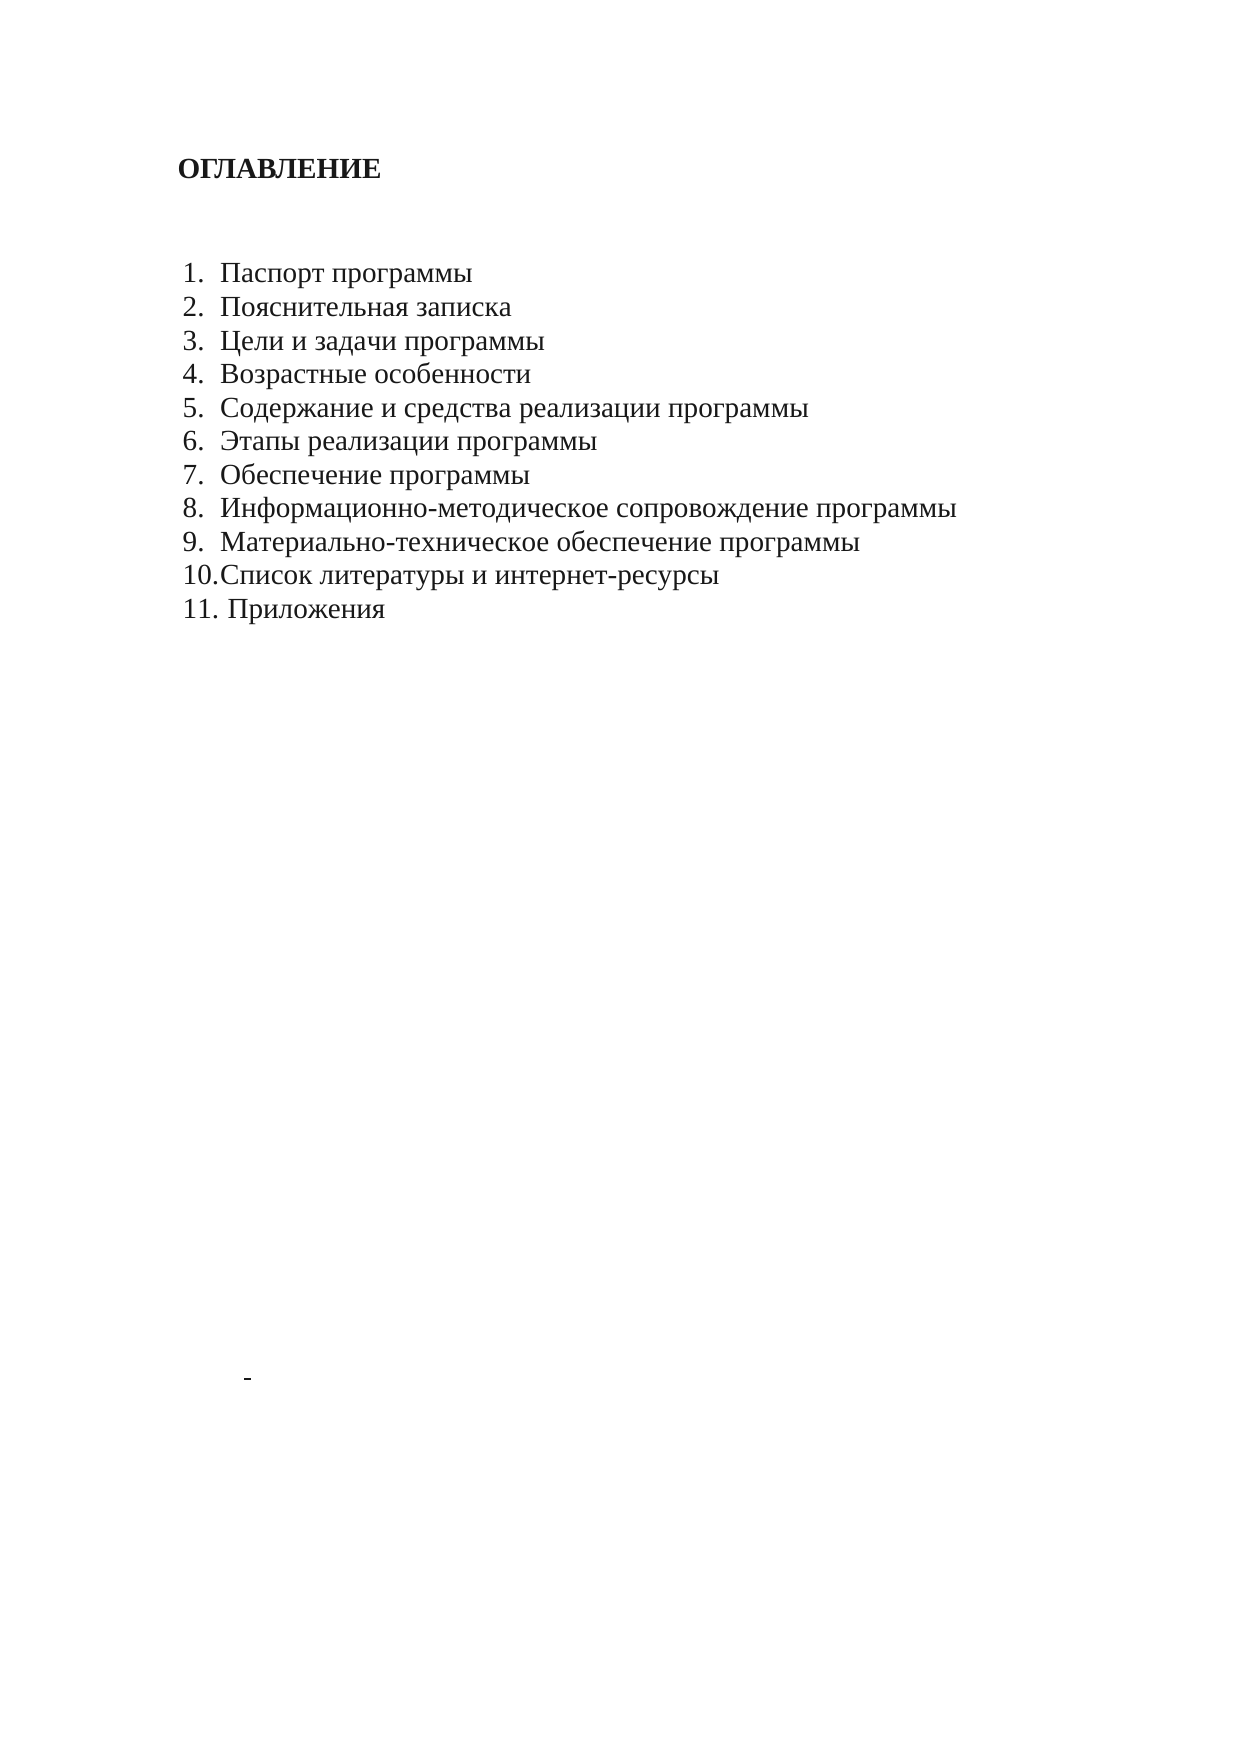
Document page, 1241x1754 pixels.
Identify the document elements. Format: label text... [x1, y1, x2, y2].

list Этапы реализации программы [182, 423, 1066, 457]
list Информационно-методическое сопровождение программы [182, 490, 1066, 524]
list Материально-техническое обеспечение программы [182, 524, 1066, 557]
list Содержание и средства реализации программы [182, 390, 1066, 423]
list Цели и задачи программы [182, 323, 980, 356]
list Список литературы и интернет-ресурсы [182, 557, 1066, 591]
list Обеспечение программы [182, 457, 1066, 490]
text ОГЛАВЛЕНИЕ [177, 152, 1152, 185]
list Пояснительная записка [182, 289, 980, 323]
list Возрастные особенности [182, 356, 980, 390]
list Паспорт программы [182, 256, 980, 289]
list Приложения [182, 591, 1152, 624]
